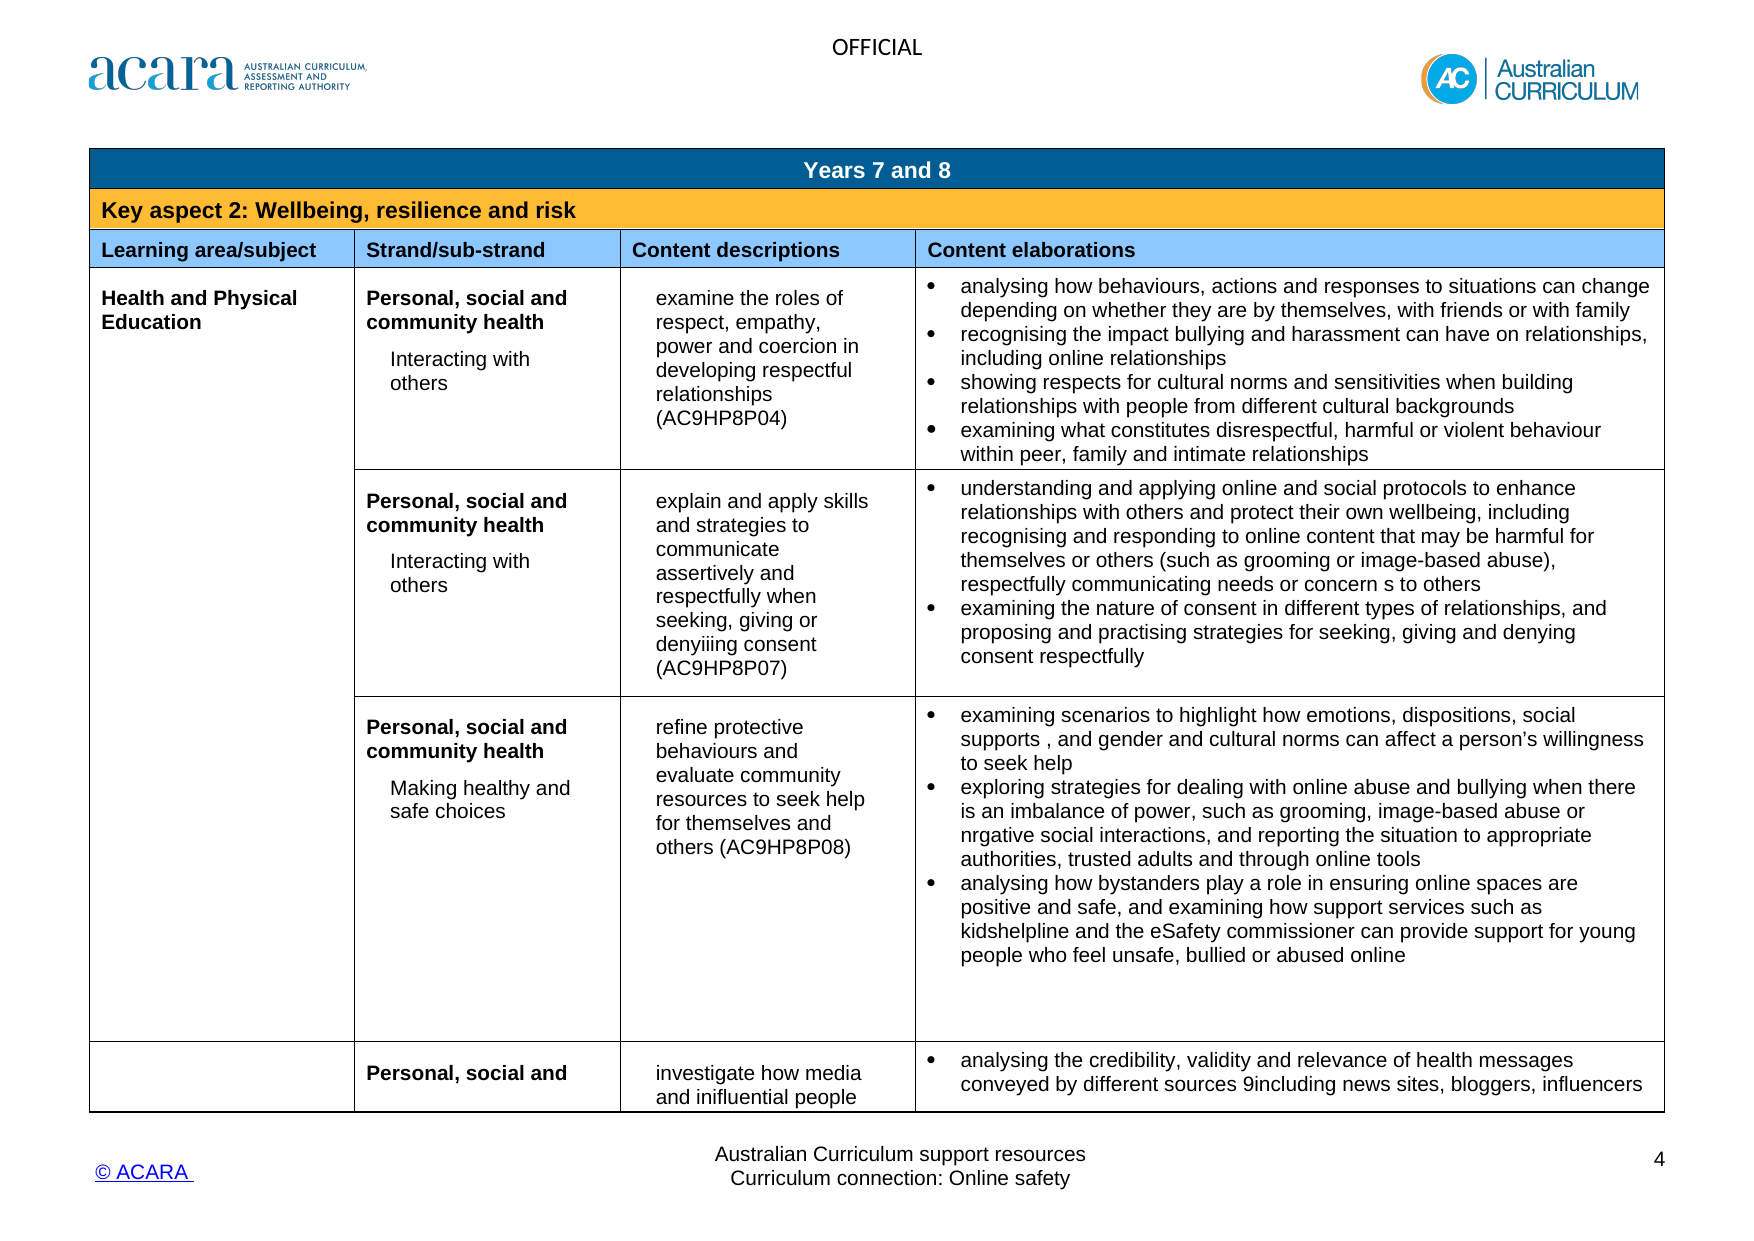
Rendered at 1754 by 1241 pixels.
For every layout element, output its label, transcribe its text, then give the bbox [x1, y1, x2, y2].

table_cell Personal, social and community health Making healthy and safe choices [355, 1042, 620, 1111]
table_cell Key aspect 2: Wellbeing, resilience and risk [90, 189, 1664, 228]
picture [1421, 54, 1444, 104]
picture [1437, 68, 1468, 88]
picture [1460, 54, 1639, 104]
table_cell examine the roles of respect, empathy, power and coercion in developing respectful relationships (AC9HP8P04) [621, 268, 915, 469]
table_cell [90, 1042, 354, 1111]
table_cell refine protective behaviours and evaluate community resources to seek help for themselves and others (AC9HP8P08) [621, 697, 915, 1041]
table_cell Strand/sub-strand [355, 230, 620, 267]
table_cell understanding and applying online and social protocols to enhance relationships with others and protect their own wellbeing, including recognising and responding to online content that may be harmful for themselves or others (such as grooming or image-based abuse), respectfully communicating needs or concern s to others examining the nature of consent in different types of relationships, and proposing and practising strategies for seeking, giving and denying consent respectfully [916, 470, 1664, 696]
picture [88, 57, 367, 90]
table_header Years 7 and 8 [90, 149, 1664, 188]
table_cell Content elaborations [916, 230, 1664, 267]
table_cell explain and apply skills and strategies to communicate assertively and respectfully when seeking, giving or denyiiing consent (AC9HP8P07) [621, 470, 915, 696]
table_cell Personal, social and community health Making healthy and safe choices [355, 697, 620, 1041]
table_cell Personal, social and community health Interacting with others [355, 470, 620, 696]
table_cell examining scenarios to highlight how emotions, dispositions, social supports , and gender and cultural norms can affect a person’s willingness to seek help exploring strategies for dealing with online abuse and bullying when there is an imbalance of power, such as grooming, image-based abuse or nrgative social interactions, and reporting the situation to appropriate authorities, trusted adults and through online tools analysing how bystanders play a role in ensuring online spaces are positive and safe, and examining how support services such as kidshelpline and the eSafety commissioner can provide support for young people who feel unsafe, bullied or abused online [916, 697, 1664, 1041]
table_cell Learning area/subject [90, 230, 354, 267]
table_cell Personal, social and community health Interacting with others [355, 268, 620, 469]
table_cell Health and Physical Education [90, 268, 354, 1041]
table_cell analysing how behaviours, actions and responses to situations can change depending on whether they are by themselves, with friends or with family recognising the impact bullying and harassment can have on relationships, including online relationships showing respects for cultural norms and sensitivities when building relationships with people from different cultural backgrounds examining what constitutes disrespectful, harmful or violent behaviour within peer, family and intimate relationships [916, 268, 1664, 469]
table_cell Content descriptions [621, 230, 915, 267]
